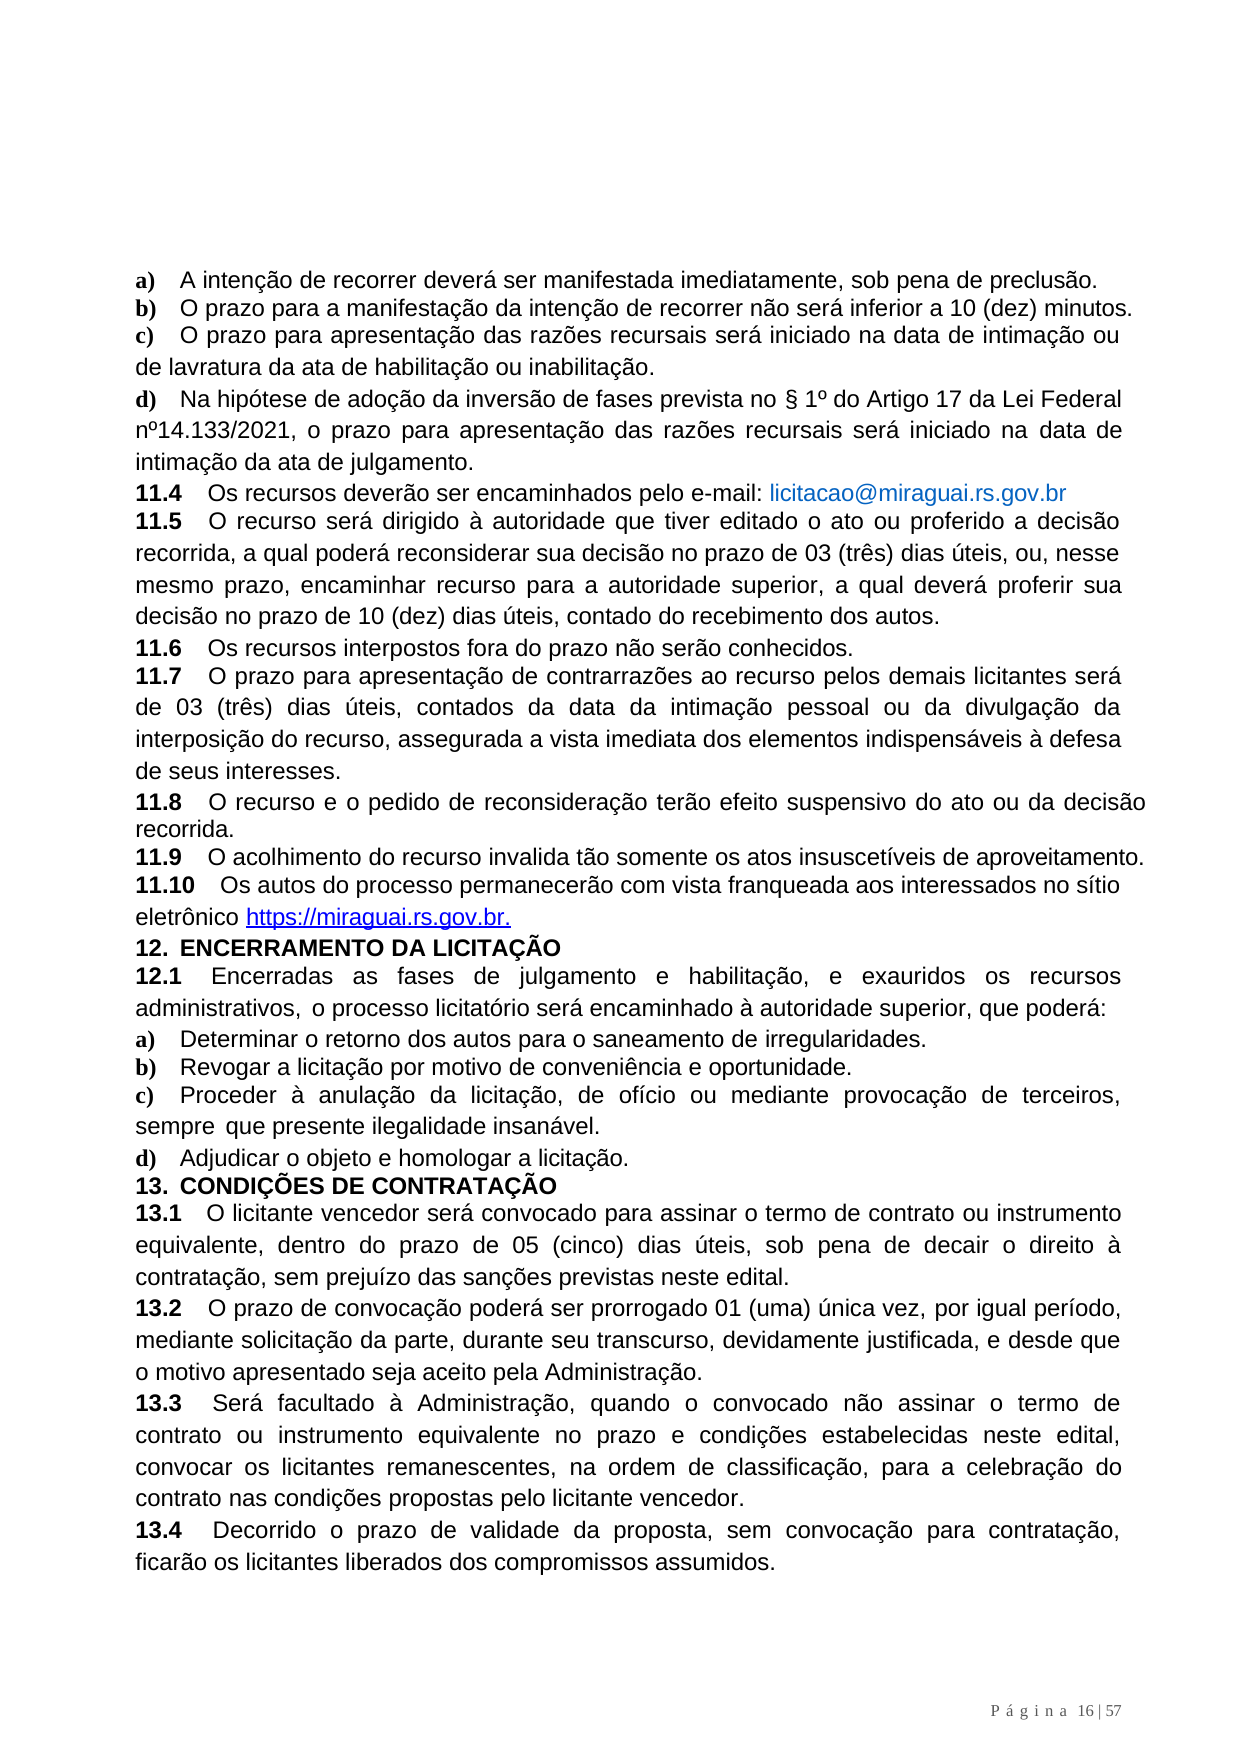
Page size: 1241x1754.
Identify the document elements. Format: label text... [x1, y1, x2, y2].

list O prazo de convocação poderá ser prorrogado 01 (uma) única vez, por igual período, mediante solicitação da parte, durante seu transcurso, devidamente justificada, e desde que o motivo apresentado seja aceito pela Administração. [135, 1294, 1122, 1385]
subtitle ENCERRAMENTO DA LICITAÇÃO [135, 934, 1146, 962]
list Os recursos deverão ser encaminhados pelo e-mail: licitacao@miraguai.rs.gov.br [135, 480, 1146, 507]
list Revogar a licitação por motivo de conveniência e oportunidade. [135, 1053, 1146, 1081]
list Será facultado à Administração, quando o convocado não assinar o termo de contrato ou instrumento equivalente no prazo e condições estabelecidas neste edital, convocar os licitantes remanescentes, na ordem de classificação, para a celebração do contrato nas condições propostas pelo licitante vencedor. [135, 1389, 1122, 1512]
subtitle CONDIÇÕES DE CONTRATAÇÃO [135, 1172, 1146, 1199]
list Encerradas as fases de julgamento e habilitação, e exauridos os recursos administrativos, o processo licitatório será encaminhado à autoridade superior, que poderá: [135, 962, 1121, 1021]
list Adjudicar o objeto e homologar a licitação. [135, 1144, 1146, 1172]
list O recurso será dirigido à autoridade que tiver editado o ato ou proferido a decisão recorrida, a qual poderá reconsiderar sua decisão no prazo de 03 (três) dias úteis, ou, nesse mesmo prazo, encaminhar recurso para a autoridade superior, a qual deverá proferir sua decisão no prazo de 10 (dez) dias úteis, contado do recebimento dos autos. [135, 507, 1122, 630]
list O recurso e o pedido de reconsideração terão efeito suspensivo do ato ou da decisão recorrida. [135, 788, 1146, 843]
list Na hipótese de adoção da inversão de fases prevista no § 1º do Artigo 17 da Lei Federal nº14.133/2021, o prazo para apresentação das razões recursais será iniciado na data de intimação da ata de julgamento. [135, 385, 1123, 476]
list O prazo para apresentação de contrarrazões ao recurso pelos demais licitantes será de 03 (três) dias úteis, contados da data da intimação pessoal ou da divulgação da interposição do recurso, assegurada a vista imediata dos elementos indispensáveis à defesa de seus interesses. [135, 662, 1123, 784]
list Decorrido o prazo de validade da proposta, sem convocação para contratação, ficarão os licitantes liberados dos compromissos assumidos. [135, 1516, 1121, 1575]
list Os autos do processo permanecerão com vista franqueada aos interessados no sítio eletrônico https://miraguai.rs.gov.br. [135, 871, 1121, 930]
list Determinar o retorno dos autos para o saneamento de irregularidades. [135, 1025, 1146, 1053]
list Os recursos interpostos fora do prazo não serão conhecidos. [135, 634, 1146, 662]
list O prazo para a manifestação da intenção de recorrer não será inferior a 10 (dez) minutos. [135, 293, 1146, 321]
list Proceder à anulação da licitação, de ofício ou mediante provocação de terceiros, sempre que presente ilegalidade insanável. [135, 1081, 1121, 1140]
list O prazo para apresentação das razões recursais será iniciado na data de intimação ou de lavratura da ata de habilitação ou inabilitação. [135, 321, 1121, 381]
list A intenção de recorrer deverá ser manifestada imediatamente, sob pena de preclusão. [135, 266, 1146, 293]
list O licitante vencedor será convocado para assinar o termo de contrato ou instrumento equivalente, dentro do prazo de 05 (cinco) dias úteis, sob pena de decair o direito à contratação, sem prejuízo das sanções previstas neste edital. [135, 1199, 1122, 1290]
list O acolhimento do recurso invalida tão somente os atos insuscetíveis de aproveitamento. [135, 843, 1146, 871]
